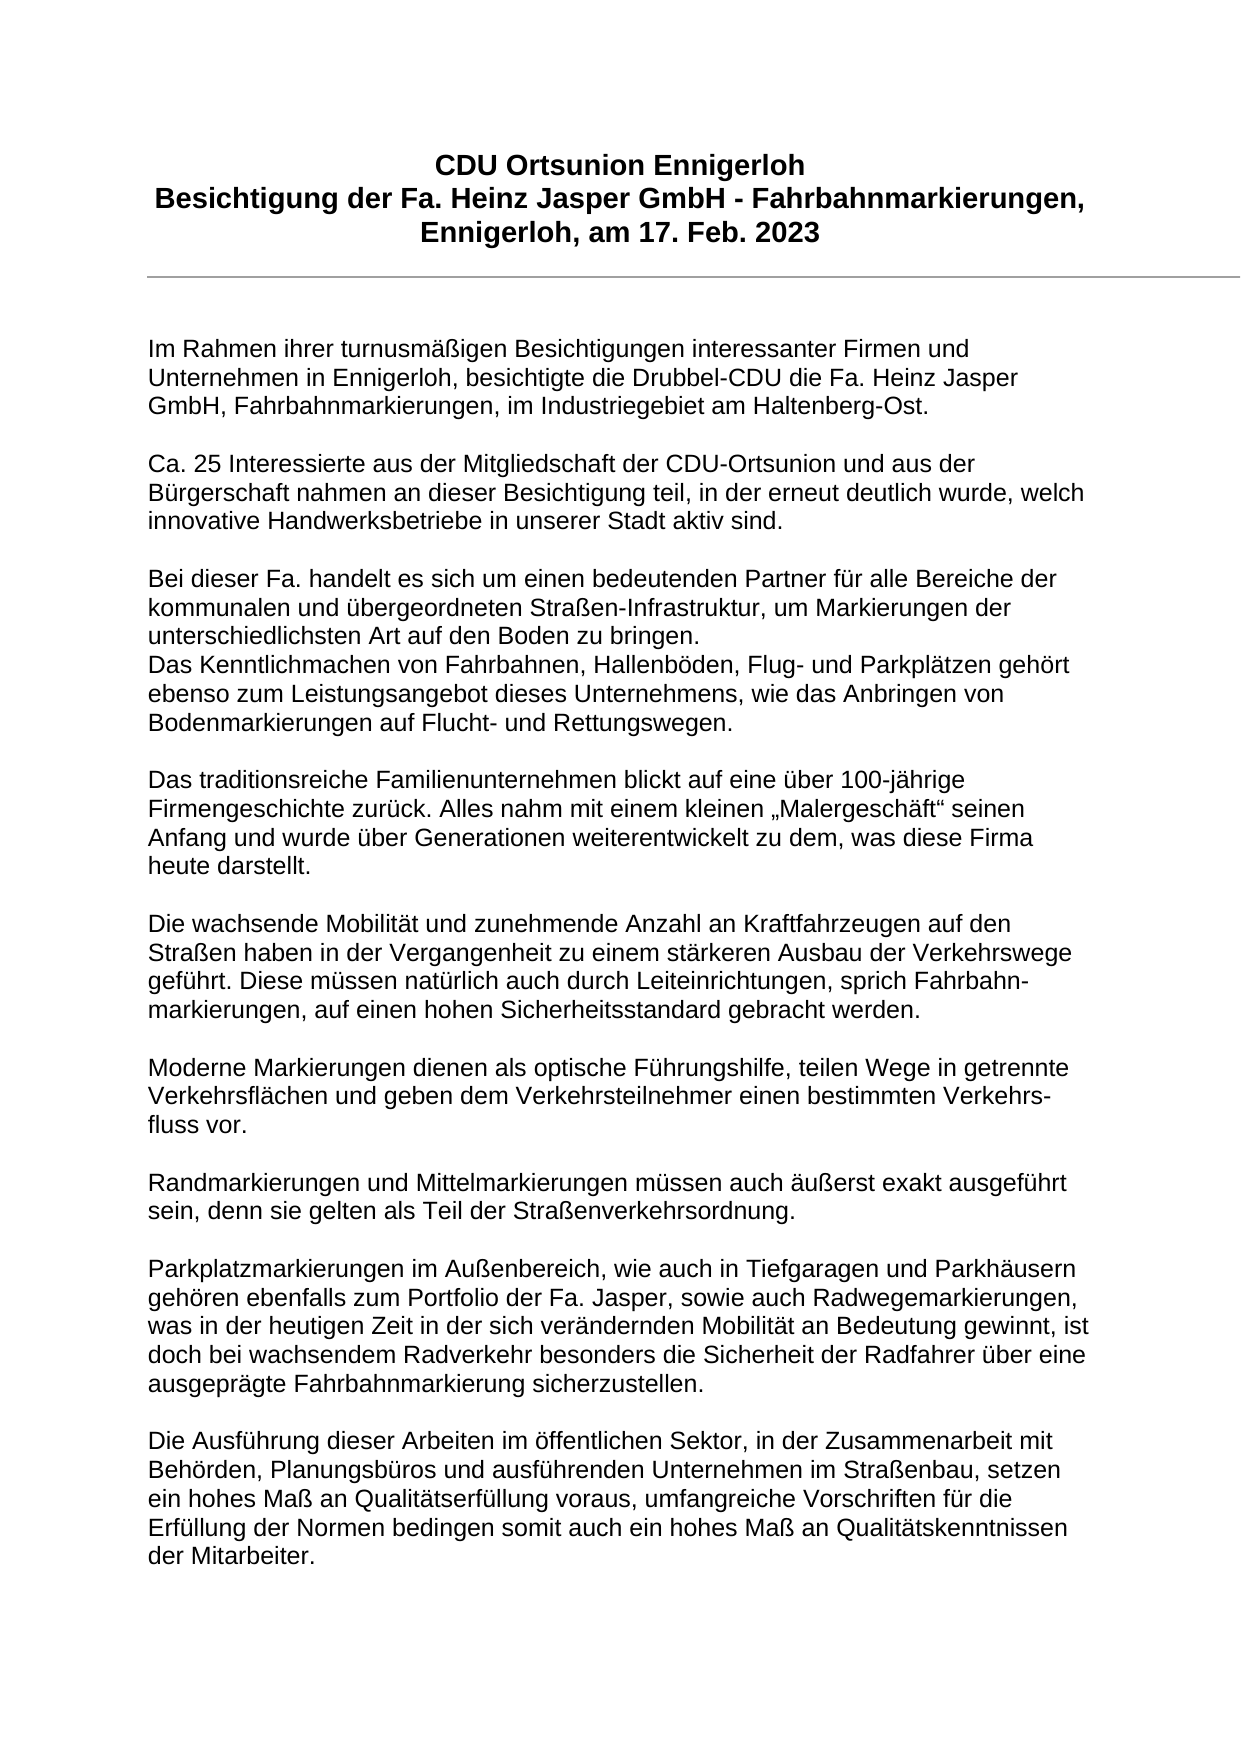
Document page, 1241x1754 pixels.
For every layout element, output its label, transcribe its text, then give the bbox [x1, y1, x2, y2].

text Randmarkierungen und Mittelmarkierungen müssen auch äußerst exakt ausgeführt sein, denn sie gelten als Teil der Straßenverkehrsordnung. [148, 1167, 1093, 1225]
text Das Kenntlichmachen von Fahrbahnen, Hallenböden, Flug- und Parkplätzen gehört ebenso zum Leistungsangebot dieses Unternehmens, wie das Anbringen von Bodenmarkierungen auf Flucht- und Rettungswegen. [148, 650, 1093, 736]
text Das traditionsreiche Familienunternehmen blickt auf eine über 100-jährige Firmengeschichte zurück. Alles nahm mit einem kleinen „Malergeschäft“ seinen Anfang und wurde über Generationen weiterentwickelt zu dem, was diese Firma heute darstellt. [148, 765, 1093, 880]
text Ca. 25 Interessierte aus der Mitgliedschaft der CDU-Ortsunion und aus der Bürgerschaft nahmen an dieser Besichtigung teil, in der erneut deutlich wurde, welch innovative Handwerksbetriebe in unserer Stadt aktiv sind. [148, 449, 1093, 535]
text Bei dieser Fa. handelt es sich um einen bedeutenden Partner für alle Bereiche der kommunalen und übergeordneten Straßen-Infrastruktur, um Markierungen der unterschiedlichsten Art auf den Boden zu bringen. [148, 564, 1093, 650]
text Moderne Markierungen dienen als optische Führungshilfe, teilen Wege in getrennte Verkehrsflächen und geben dem Verkehrsteilnehmer einen bestimmten Verkehrs-fluss vor. [148, 1052, 1093, 1139]
text CDU Ortsunion Ennigerloh [148, 148, 1093, 181]
text Die Ausführung dieser Arbeiten im öffentlichen Sektor, in der Zusammenarbeit mit Behörden, Planungsbüros und ausführenden Unternehmen im Straßenbau, setzen ein hohes Maß an Qualitätserfüllung voraus, umfangreiche Vorschriften für die Erfüllung der Normen bedingen somit auch ein hohes Maß an Qualitätskenntnissen der Mitarbeiter. [148, 1426, 1093, 1570]
text Die wachsende Mobilität und zunehmende Anzahl an Kraftfahrzeugen auf den Straßen haben in der Vergangenheit zu einem stärkeren Ausbau der Verkehrswege geführt. Diese müssen natürlich auch durch Leiteinrichtungen, sprich Fahrbahn-markierungen, auf einen hohen Sicherheitsstandard gebracht werden. [148, 909, 1093, 1024]
text Parkplatzmarkierungen im Außenbereich, wie auch in Tiefgaragen und Parkhäusern gehören ebenfalls zum Portfolio der Fa. Jasper, sowie auch Radwegemarkierungen, was in der heutigen Zeit in der sich verändernden Mobilität an Bedeutung gewinnt, ist doch bei wachsendem Radverkehr besonders die Sicherheit der Radfahrer über eine ausgeprägte Fahrbahnmarkierung sicherzustellen. [148, 1254, 1093, 1397]
text Im Rahmen ihrer turnusmäßigen Besichtigungen interessanter Firmen und Unternehmen in Ennigerloh, besichtigte die Drubbel-CDU die Fa. Heinz Jasper GmbH, Fahrbahnmarkierungen, im Industriegebiet am Haltenberg-Ost. [148, 334, 1093, 420]
text Besichtigung der Fa. Heinz Jasper GmbH - Fahrbahnmarkierungen, Ennigerloh, am 17. Feb. 2023 [148, 181, 1093, 248]
